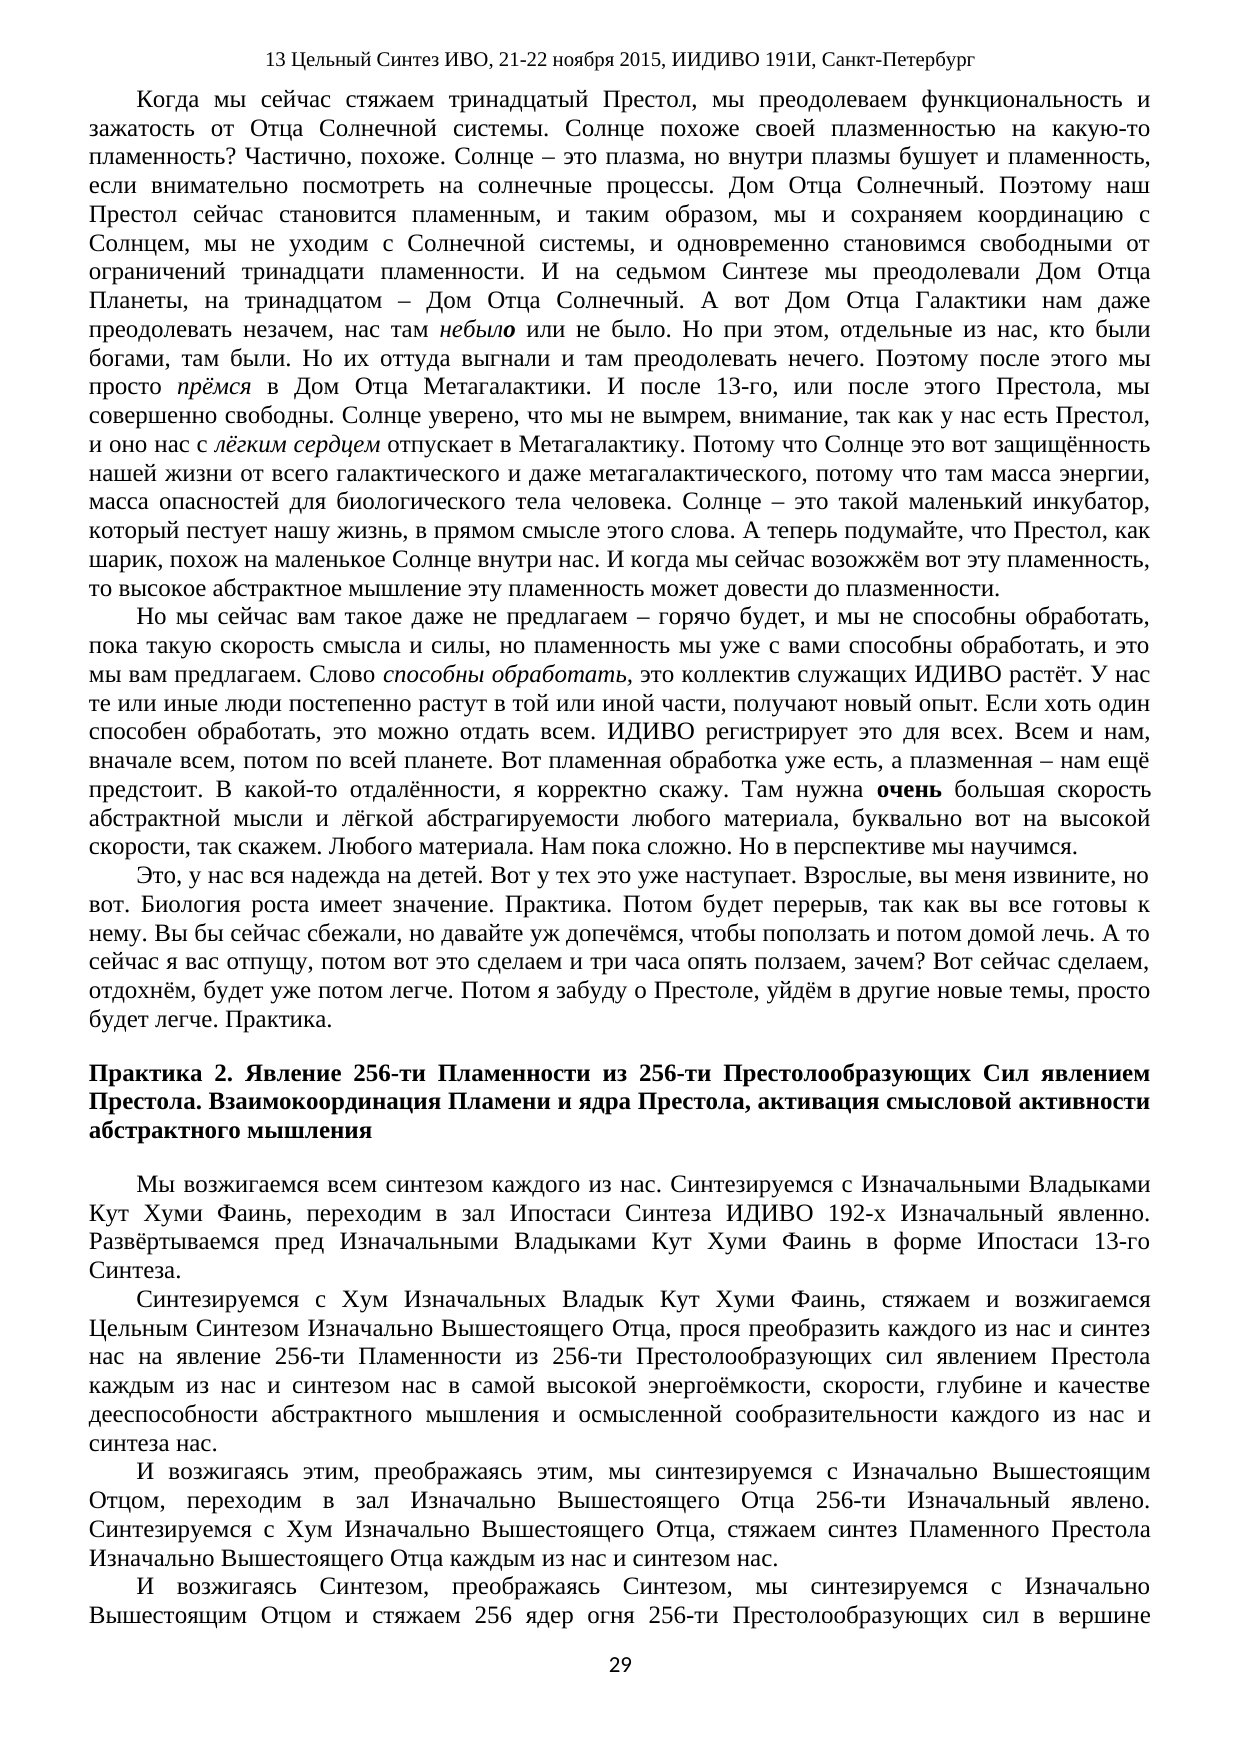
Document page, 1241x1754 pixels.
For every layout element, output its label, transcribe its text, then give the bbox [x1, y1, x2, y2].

text Мы возжигаемся всем синтезом каждого из нас. Синтезируемся с Изначальными Владыками Кут Хуми Фаинь, переходим в зал Ипостаси Синтеза ИДИВО 192-х Изначальный явленно. Развёртываемся пред Изначальными Владыками Кут Хуми Фаинь в форме Ипостаси 13-го Синтеза. [89, 1169, 1152, 1284]
text И возжигаясь этим, преображаясь этим, мы синтезируемся с Изначально Вышестоящим Отцом, переходим в зал Изначально Вышестоящего Отца 256-ти Изначальный явлено. Синтезируемся с Хум Изначально Вышестоящего Отца, стяжаем синтез Пламенного Престола Изначально Вышестоящего Отца каждым из нас и синтезом нас. [89, 1456, 1152, 1571]
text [89, 1571, 1152, 1629]
text Это, у нас вся надежда на детей. Вот у тех это уже наступает. Взрослые, вы меня извините, но вот. Биология роста имеет значение. Практика. Потом будет перерыв, так как вы все готовы к нему. Вы бы сейчас сбежали, но давайте уж допечёмся, чтобы поползать и потом домой лечь. А то сейчас я вас отпущу, потом вот это сделаем и три часа опять ползаем, зачем? Вот сейчас сделаем, отдохнём, будет уже потом легче. Потом я забуду о Престоле, уйдём в другие новые темы, просто будет легче. Практика. [89, 860, 1152, 1033]
text Синтезируемся с Хум Изначальных Владык Кут Хуми Фаинь, стяжаем и возжигаемся Цельным Синтезом Изначально Вышестоящего Отца, прося преобразить каждого из нас и синтез нас на явление 256-ти Пламенности из 256-ти Престолообразующих сил явлением Престола каждым из нас и синтезом нас в самой высокой энергоёмкости, скорости, глубине и качестве дееспособности абстрактного мышления и осмысленной сообразительности каждого из нас и синтеза нас. [89, 1284, 1152, 1456]
text Но мы сейчас вам такое даже не предлагаем – горячо будет, и мы не способны обработать, пока такую скорость смысла и силы, но пламенность мы уже с вами способны обработать, и это мы вам предлагаем. Слово способны обработать, это коллектив служащих ИДИВО растёт. У нас те или иные люди постепенно растут в той или иной части, получают новый опыт. Если хоть один способен обработать, это можно отдать всем. ИДИВО регистрирует это для всех. Всем и нам, вначале всем, потом по всей планете. Вот пламенная обработка уже есть, а плазменная – нам ещё предстоит. В какой-то отдалённости, я корректно скажу. Там нужна очень большая скорость абстрактной мысли и лёгкой абстрагируемости любого материала, буквально вот на высокой скорости, так скажем. Любого материала. Нам пока сложно. Но в перспективе мы научимся. [89, 601, 1152, 860]
text Практика 2. Явление 256-ти Пламенности из 256-ти Престолообразующих Сил явлением Престола. Взаимокоординация Пламени и ядра Престола, активация смысловой активности абстрактного мышления [89, 1058, 1152, 1144]
text Когда мы сейчас стяжаем тринадцатый Престол, мы преодолеваем функциональность и зажатость от Отца Солнечной системы. Солнце похоже своей плазменностью на какую-то пламенность? Частично, похоже. Солнце – это плазма, но внутри плазмы бушует и пламенность, если внимательно посмотреть на солнечные процессы. Дом Отца Солнечный. Поэтому наш Престол сейчас становится пламенным, и таким образом, мы и сохраняем координацию с Солнцем, мы не уходим с Солнечной системы, и одновременно становимся свободными от ограничений тринадцати пламенности. И на седьмом Синтезе мы преодолевали Дом Отца Планеты, на тринадцатом – Дом Отца Солнечный. А вот Дом Отца Галактики нам даже преодолевать незачем, нас там небыло или не было. Но при этом, отдельные из нас, кто были богами, там были. Но их оттуда выгнали и там преодолевать нечего. Поэтому после этого мы просто прёмся в Дом Отца Метагалактики. И после 13-го, или после этого Престола, мы совершенно свободны. Солнце уверено, что мы не вымрем, внимание, так как у нас есть Престол, и оно нас с лёгким сердцем отпускает в Метагалактику. Потому что Солнце это вот защищённость нашей жизни от всего галактического и даже метагалактического, потому что там масса энергии, масса опасностей для биологического тела человека. Солнце – это такой маленький инкубатор, который пестует нашу жизнь, в прямом смысле этого слова. А теперь подумайте, что Престол, как шарик, похож на маленькое Солнце внутри нас. И когда мы сейчас возожжём вот эту пламенность, то высокое абстрактное мышление эту пламенность может довести до плазменности. [89, 84, 1152, 601]
